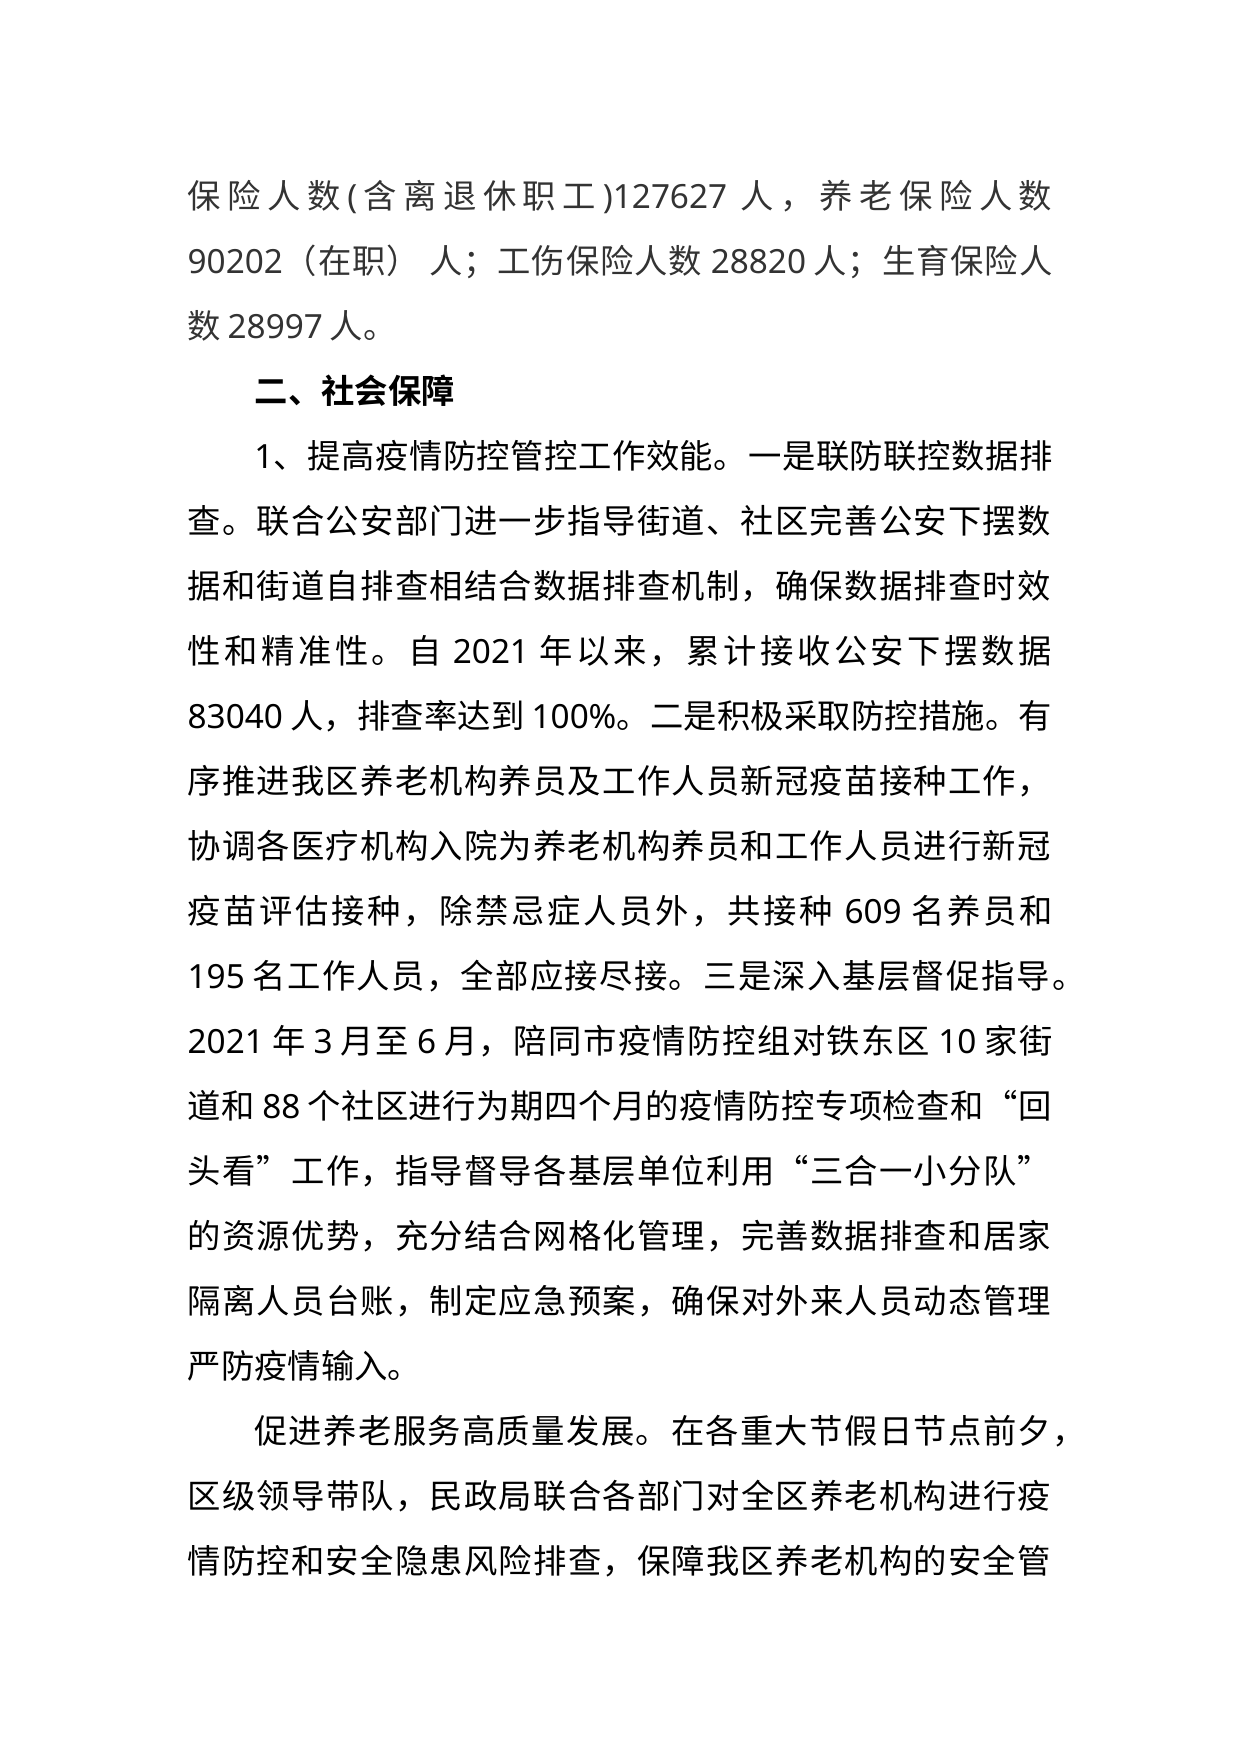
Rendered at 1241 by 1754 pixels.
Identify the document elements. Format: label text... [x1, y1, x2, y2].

text 1、提高疫情防控管控工作效能。一是联防联控数据排查。联合公安部门进一步指导街道、社区完善公安下摆数据和街道自排查相结合数据排查机制，确保数据排查时效性和精准性。自2021年以来，累计接收公安下摆数据83040人，排查率达到100%。二是积极采取防控措施。有序推进我区养老机构养员及工作人员新冠疫苗接种工作，协调各医疗机构入院为养老机构养员和工作人员进行新冠疫苗评估接种，除禁忌症人员外，共接种609名养员和195名工作人员，全部应接尽接。三是深入基层督促指导。2021年3月至6月，陪同市疫情防控组对铁东区10家街道和88个社区进行为期四个月的疫情防控专项检查和“回头看”工作，指导督导各基层单位利用“三合一小分队”的资源优势，充分结合网格化管理，完善数据排查和居家隔离人员台账，制定应急预案，确保对外来人员动态管理，严防疫情输入。 [187, 422, 1053, 1397]
text 二、社会保障 [187, 357, 1053, 422]
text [187, 1397, 1053, 1592]
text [187, 162, 1053, 357]
